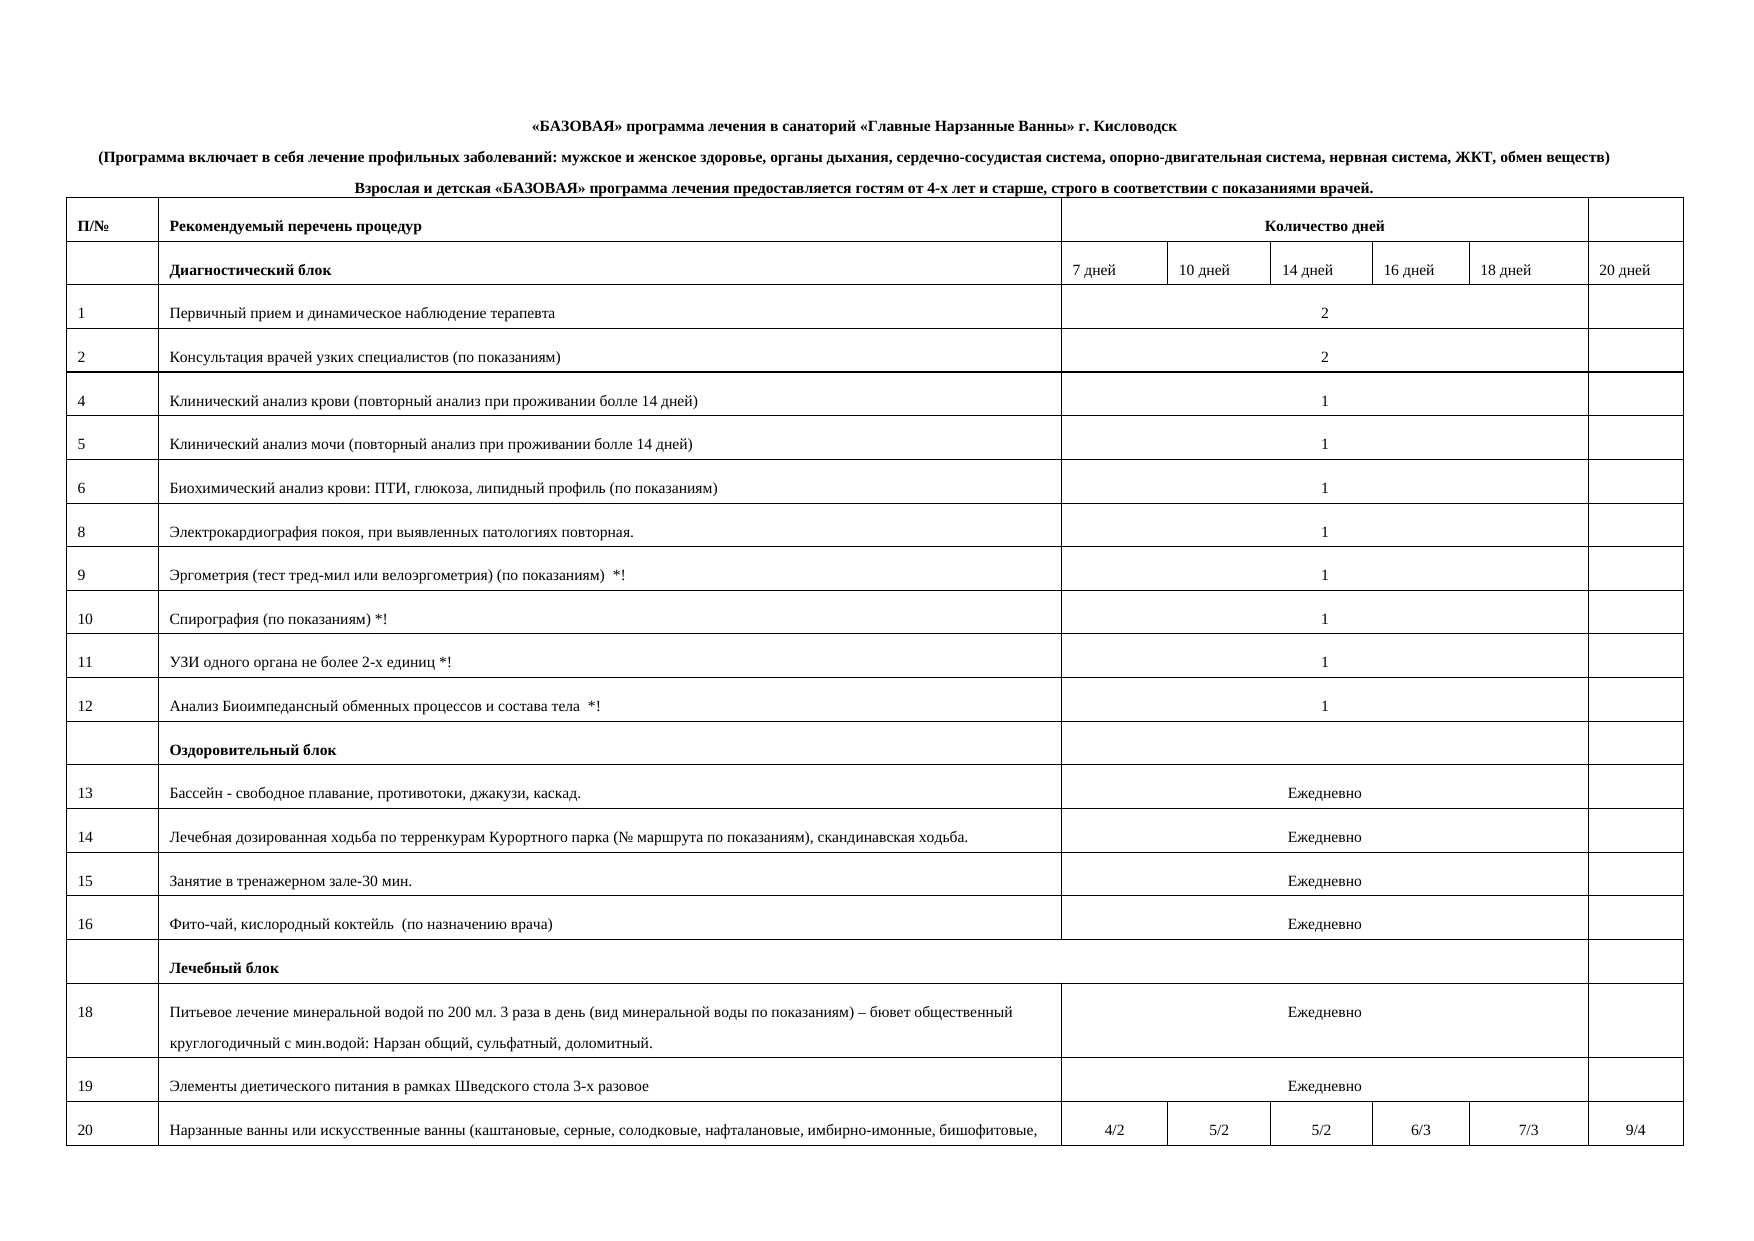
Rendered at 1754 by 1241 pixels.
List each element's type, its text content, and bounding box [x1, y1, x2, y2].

table_cell 8 [67, 504, 158, 546]
table_cell 6/3 [1373, 1102, 1469, 1144]
table_cell Элементы диетического питания в рамках Шведского стола 3-х разовое [159, 1058, 1061, 1101]
table_cell Ежедневно [1062, 809, 1588, 852]
table_cell [1589, 853, 1683, 895]
table_cell 1 [1062, 460, 1588, 502]
table_header П/№ [67, 198, 158, 241]
table_cell 13 [67, 765, 158, 808]
table_cell Биохимический анализ крови: ПТИ, глюкоза, липидный профиль (по показаниям) [159, 460, 1061, 502]
table_cell 20 [67, 1102, 158, 1144]
table_cell Ежедневно [1062, 984, 1588, 1057]
table_cell [1589, 984, 1683, 1057]
table_cell 11 [67, 634, 158, 677]
text (Программа включает в себя лечение профильных заболеваний: мужское и женское здоровье, органы дыхания, сердечно-сосудистая система, опорно-двигательная система, нервная система, ЖКТ, обмен веществ) [74, 134, 1636, 166]
table_cell [1589, 940, 1683, 982]
table_cell [1589, 329, 1683, 371]
table_cell Клинический анализ крови (повторный анализ при проживании болле 14 дней) [159, 373, 1061, 415]
table_header Рекомендуемый перечень процедур [159, 198, 1061, 241]
table_cell 9 [67, 547, 158, 590]
table_cell 10 [67, 591, 158, 633]
table_cell Оздоровительный блок [159, 722, 1061, 764]
table_cell 2 [67, 329, 158, 371]
table_cell [1589, 504, 1683, 546]
table_cell [67, 940, 158, 982]
table_cell Консультация врачей узких специалистов (по показаниям) [159, 329, 1061, 371]
table_cell [1589, 634, 1683, 677]
table_cell 15 [67, 853, 158, 895]
table_cell Лечебный блок [159, 940, 1588, 982]
table_cell [1589, 765, 1683, 808]
table_cell [1589, 678, 1683, 721]
table_cell 1 [1062, 504, 1588, 546]
text «БАЗОВАЯ» программа лечения в санаторий «Главные Нарзанные Ванны» г. Кисловодск [74, 103, 1636, 134]
text Взрослая и детская «БАЗОВАЯ» программа лечения предоставляется гостям от 4-х лет и старше, строго в соответствии с показаниями врачей. [74, 166, 1636, 197]
table_cell 1 [1062, 591, 1588, 633]
table_cell [67, 722, 158, 764]
table_cell 1 [1062, 634, 1588, 677]
table_cell Питьевое лечение минеральной водой по 200 мл. 3 раза в день (вид минеральной воды по показаниям) – бювет общественный круглогодичный с мин.водой: Нарзан общий, сульфатный, доломитный. [159, 984, 1061, 1057]
table_cell 19 [67, 1058, 158, 1101]
table_cell [1589, 722, 1683, 764]
table_cell 1 [1062, 373, 1588, 415]
table_cell 5/2 [1168, 1102, 1270, 1144]
table_cell [67, 242, 158, 284]
table_cell 1 [67, 285, 158, 328]
table_cell [1589, 809, 1683, 852]
table_cell [1589, 460, 1683, 502]
table_cell 4/2 [1062, 1102, 1167, 1144]
table_cell 5 [67, 416, 158, 459]
table_cell 2 [1062, 285, 1588, 328]
table_cell [1589, 285, 1683, 328]
table_cell Эргометрия (тест тред-мил или велоэргометрия) (по показаниям) *! [159, 547, 1061, 590]
table_cell 1 [1062, 416, 1588, 459]
table_header [1589, 198, 1683, 241]
table_cell 12 [67, 678, 158, 721]
table_cell 18 дней [1470, 242, 1588, 284]
table_cell 7/3 [1470, 1102, 1588, 1144]
table_cell 14 [67, 809, 158, 852]
table_cell Лечебная дозированная ходьба по терренкурам Курортного парка (№ маршрута по показаниям), скандинавская ходьба. [159, 809, 1061, 852]
table_cell 14 дней [1271, 242, 1372, 284]
table_cell 18 [67, 984, 158, 1057]
table_cell 5/2 [1271, 1102, 1372, 1144]
table_cell [1589, 416, 1683, 459]
table_cell Диагностический блок [159, 242, 1061, 284]
table_cell 1 [1062, 547, 1588, 590]
table_cell [1589, 373, 1683, 415]
table_cell 10 дней [1168, 242, 1270, 284]
table_cell [1589, 591, 1683, 633]
table_cell 20 дней [1589, 242, 1683, 284]
table_cell [1589, 1058, 1683, 1101]
table_cell Ежедневно [1062, 1058, 1588, 1101]
table_cell Клинический анализ мочи (повторный анализ при проживании болле 14 дней) [159, 416, 1061, 459]
table_cell 1 [1062, 678, 1588, 721]
table_cell Спирография (по показаниям) *! [159, 591, 1061, 633]
table_cell Электрокардиография покоя, при выявленных патологиях повторная. [159, 504, 1061, 546]
table_cell 6 [67, 460, 158, 502]
table_cell Ежедневно [1062, 765, 1588, 808]
table_cell УЗИ одного органа не более 2-х единиц *! [159, 634, 1061, 677]
table_cell Фито-чай, кислородный коктейль (по назначению врача) [159, 896, 1061, 939]
table_cell [1589, 896, 1683, 939]
table_header Количество дней [1062, 198, 1588, 241]
table_cell Анализ Биоимпедансный обменных процессов и состава тела *! [159, 678, 1061, 721]
table_cell 16 дней [1373, 242, 1469, 284]
table_cell [1062, 722, 1588, 764]
table_cell Бассейн - свободное плавание, противотоки, джакузи, каскад. [159, 765, 1061, 808]
table_cell Первичный прием и динамическое наблюдение терапевта [159, 285, 1061, 328]
table_cell [1589, 547, 1683, 590]
table_cell 4 [67, 373, 158, 415]
table_cell Ежедневно [1062, 853, 1588, 895]
table_cell 2 [1062, 329, 1588, 371]
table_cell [159, 1102, 1061, 1144]
table_cell 9/4 [1589, 1102, 1683, 1144]
table_cell 7 дней [1062, 242, 1167, 284]
table_cell 16 [67, 896, 158, 939]
table_cell Занятие в тренажерном зале-30 мин. [159, 853, 1061, 895]
table_cell Ежедневно [1062, 896, 1588, 939]
